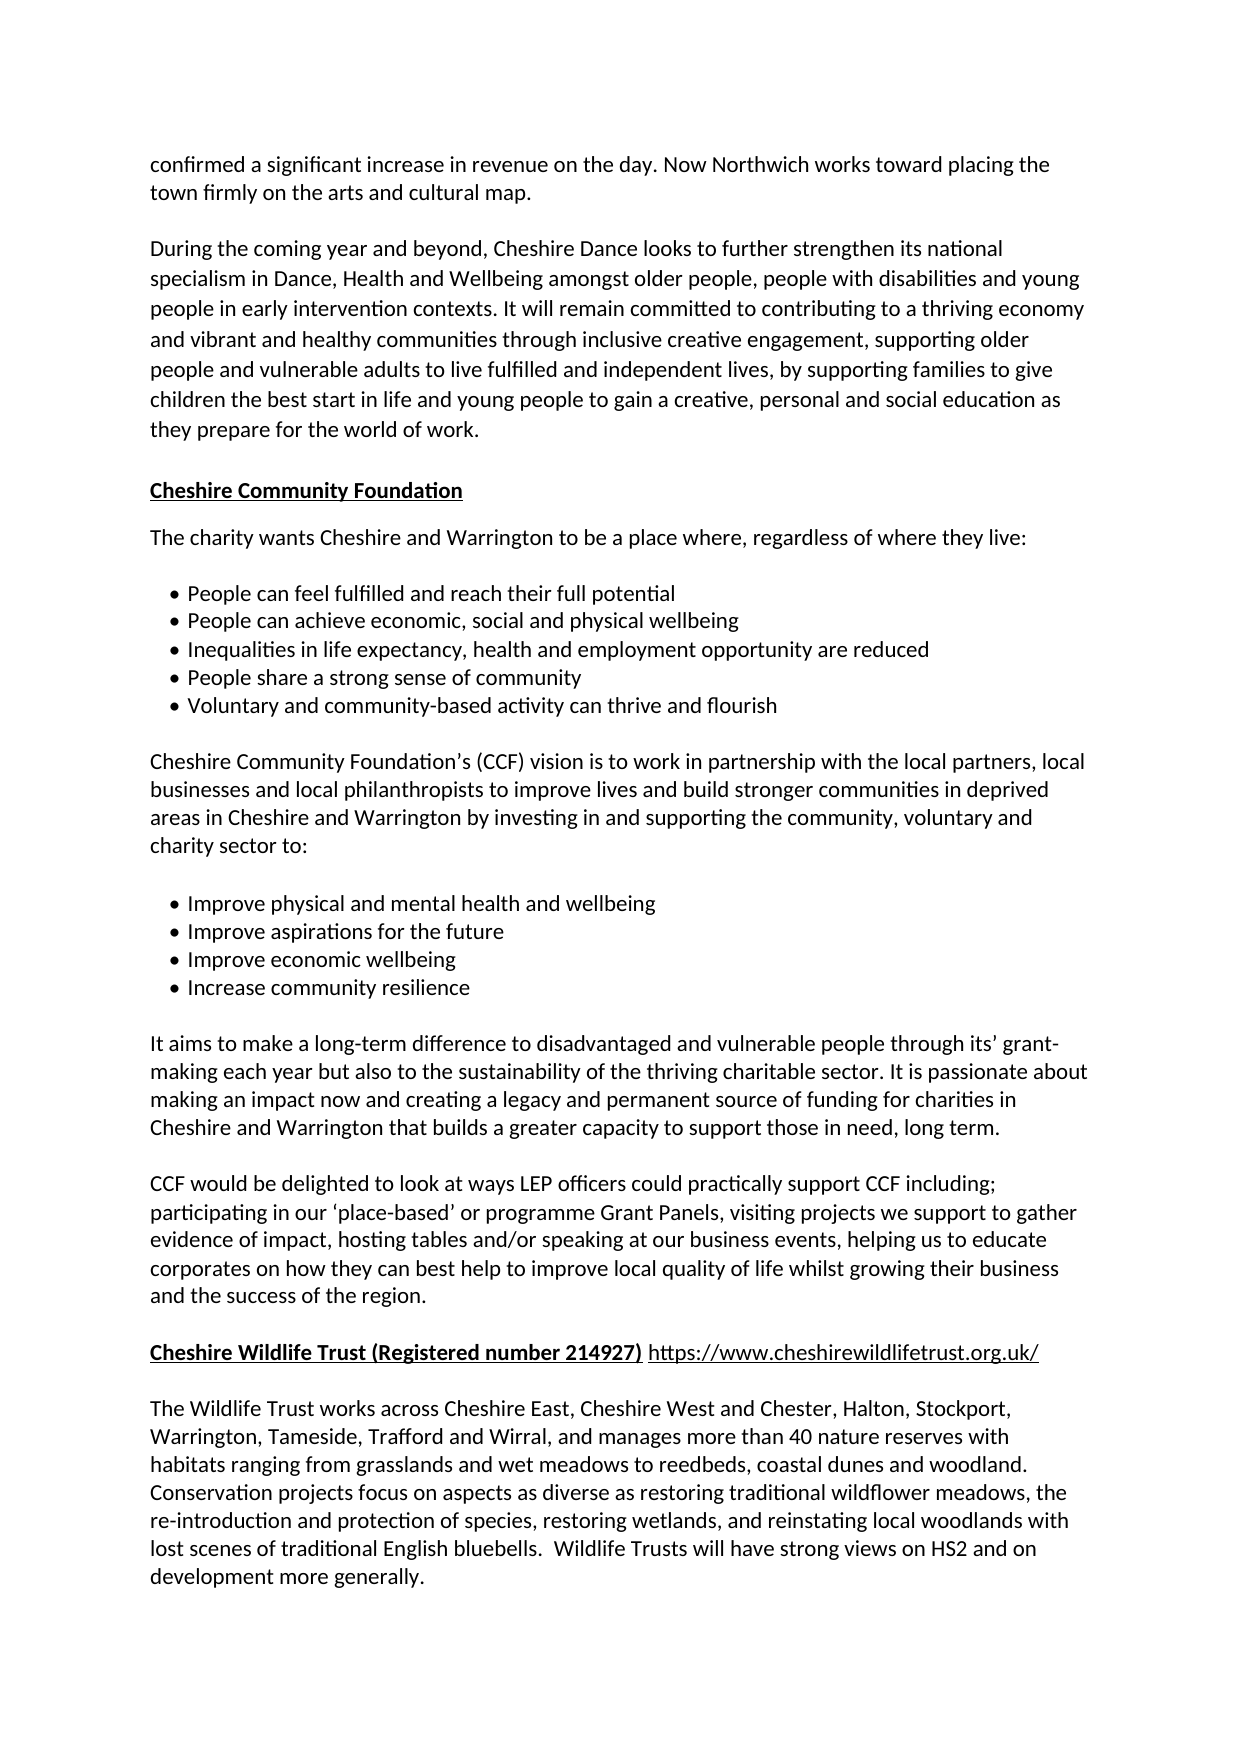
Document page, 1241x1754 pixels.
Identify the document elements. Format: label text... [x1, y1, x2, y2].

list People share a strong sense of community [169, 663, 1090, 691]
list Increase community resilience [169, 973, 1090, 1001]
list Voluntary and community-based activity can thrive and flourish [169, 691, 1090, 719]
list People can achieve economic, social and physical wellbeing [169, 607, 1090, 635]
list Inequalities in life expectancy, health and employment opportunity are reduced [169, 635, 1090, 663]
text Cheshire Wildlife Trust (Registered number 214927) https://www.cheshirewildlifetrust.org.uk/ [150, 1338, 1090, 1366]
list Improve economic wellbeing [169, 945, 1090, 973]
text It aims to make a long-term difference to disadvantaged and vulnerable people through its’ grant-making each year but also to the sustainability of the thriving charitable sector. It is passionate about making an impact now and creating a legacy and permanent source of funding for charities in Cheshire and Warrington that builds a greater capacity to support those in need, long term. [150, 1029, 1090, 1142]
text The charity wants Cheshire and Warrington to be a place where, regardless of where they live: [150, 523, 1090, 551]
text CCF would be delighted to look at ways LEP officers could practically support CCF including; participating in our ‘place-based’ or programme Grant Panels, visiting projects we support to gather evidence of impact, hosting tables and/or speaking at our business events, helping us to educate corporates on how they can best help to improve local quality of life whilst growing their business and the success of the region. [150, 1169, 1090, 1310]
list Improve physical and mental health and wellbeing [169, 889, 1090, 917]
text Cheshire Community Foundation’s (CCF) vision is to work in partnership with the local partners, local businesses and local philanthropists to improve lives and build stronger communities in deprived areas in Cheshire and Warrington by investing in and supporting the community, voluntary and charity sector to: [150, 747, 1090, 859]
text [150, 150, 1090, 206]
list Improve aspirations for the future [169, 917, 1090, 945]
text Cheshire Community Foundation [150, 476, 1090, 504]
text The Wildlife Trust works across Cheshire East, Cheshire West and Chester, Halton, Stockport, Warrington, Tameside, Trafford and Wirral, and manages more than 40 nature reserves with habitats ranging from grasslands and wet meadows to reedbeds, coastal dunes and woodland. Conservation projects focus on aspects as diverse as restoring traditional wildflower meadows, the re-introduction and protection of species, restoring wetlands, and reinstating local woodlands with lost scenes of traditional English bluebells. Wildlife Trusts will have strong views on HS2 and on development more generally. [150, 1394, 1090, 1590]
text During the coming year and beyond, Cheshire Dance looks to further strengthen its national specialism in Dance, Health and Wellbeing amongst older people, people with disabilities and young people in early intervention contexts. It will remain committed to contributing to a thriving economy and vibrant and healthy communities through inclusive creative engagement, supporting older people and vulnerable adults to live fulfilled and independent lives, by supporting families to give children the best start in life and young people to gain a creative, personal and social education as they prepare for the world of work. [150, 234, 1090, 443]
list People can feel fulfilled and reach their full potential [169, 579, 1090, 607]
